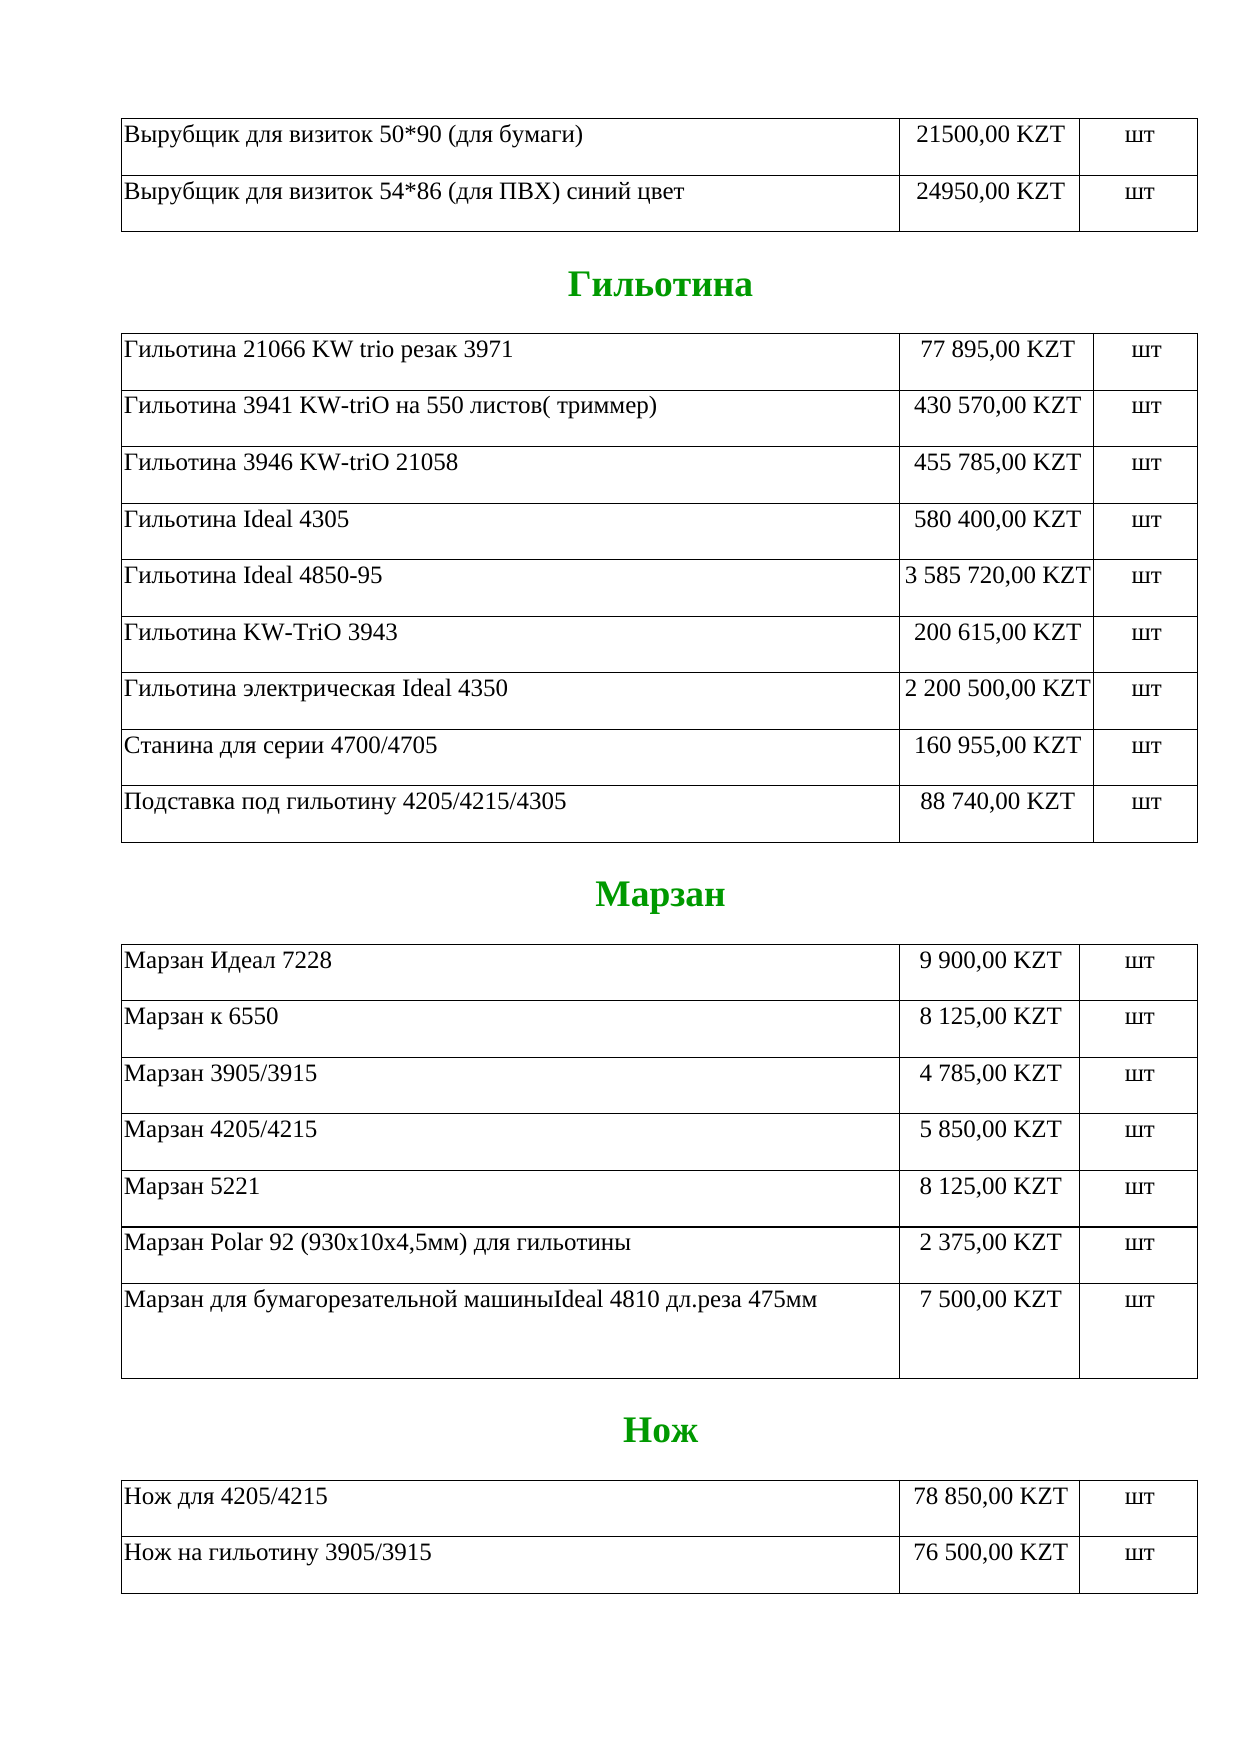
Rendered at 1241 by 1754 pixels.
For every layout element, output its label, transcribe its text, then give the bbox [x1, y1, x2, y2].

table_cell шт [1094, 730, 1197, 785]
table_cell Марзан Идеал 7228 [122, 945, 899, 1000]
table_cell Вырубщик для визиток 54*86 (для ПВХ) синий цвет [122, 176, 899, 231]
table_cell шт [1080, 1114, 1197, 1170]
table_cell 200 615,00 KZT [900, 617, 1093, 672]
table_cell Нож [121, 1379, 1197, 1480]
table_cell Подставка под гильотину 4205/4215/4305 [122, 786, 899, 842]
table_cell Гильотина 21066 KW trio резак 3971 [122, 334, 899, 389]
table_cell 24950,00 KZT [900, 176, 1079, 231]
table_cell шт [1080, 176, 1197, 231]
table_cell Нож на гильотину 3905/3915 [122, 1537, 899, 1593]
table_cell 77 895,00 KZT [900, 334, 1093, 389]
table_cell 7 500,00 KZT [900, 1284, 1079, 1378]
table_cell 3 585 720,00 KZT [900, 560, 1093, 616]
table_cell 160 955,00 KZT [900, 730, 1093, 785]
table_cell Марзан [121, 843, 1197, 944]
table_cell шт [1094, 560, 1197, 616]
table_cell шт [1080, 945, 1197, 1000]
table_cell Марзан 4205/4215 [122, 1114, 899, 1170]
table_cell Гильотина 3941 KW-triO на 550 листов( триммер) [122, 391, 899, 446]
table_cell 9 900,00 KZT [900, 945, 1079, 1000]
table_cell Марзан 5221 [122, 1171, 899, 1226]
table_cell Гильотина 3946 KW-triO 21058 [122, 447, 899, 503]
table_cell шт [1080, 1001, 1197, 1057]
table_cell 455 785,00 KZT [900, 447, 1093, 503]
table_cell 21500,00 KZT [900, 119, 1079, 175]
table_cell 8 125,00 KZT [900, 1001, 1079, 1057]
table_cell Гильотина KW-TriO 3943 [122, 617, 899, 672]
table_cell шт [1080, 1481, 1197, 1536]
table_cell Марзан для бумагорезательной машиныIdeal 4810 дл.реза 475мм [122, 1284, 899, 1378]
table_cell Гильотина [121, 232, 1197, 333]
table_cell 78 850,00 KZT [900, 1481, 1079, 1536]
table_cell шт [1094, 447, 1197, 503]
table_cell 430 570,00 KZT [900, 391, 1093, 446]
table_cell Гильотина Ideal 4305 [122, 504, 899, 559]
table_cell шт [1094, 786, 1197, 842]
table_cell шт [1094, 391, 1197, 446]
table_cell 2 375,00 KZT [900, 1228, 1079, 1283]
table_cell 88 740,00 KZT [900, 786, 1093, 842]
table_cell шт [1094, 617, 1197, 672]
table_cell Станина для серии 4700/4705 [122, 730, 899, 785]
table_cell Марзан 3905/3915 [122, 1058, 899, 1113]
table_cell Вырубщик для визиток 50*90 (для бумаги) [122, 119, 899, 175]
table_cell шт [1080, 1171, 1197, 1226]
table_cell Гильотина электрическая Ideal 4350 [122, 673, 899, 729]
table_cell 76 500,00 KZT [900, 1537, 1079, 1593]
table_cell шт [1094, 673, 1197, 729]
table_cell шт [1080, 1228, 1197, 1283]
table_cell 580 400,00 KZT [900, 504, 1093, 559]
table_cell Гильотина Ideal 4850-95 [122, 560, 899, 616]
table_cell 5 850,00 KZT [900, 1114, 1079, 1170]
table_cell Марзан к 6550 [122, 1001, 899, 1057]
table_cell Нож для 4205/4215 [122, 1481, 899, 1536]
table_cell шт [1080, 1058, 1197, 1113]
table_cell шт [1080, 1284, 1197, 1378]
table_cell шт [1080, 1537, 1197, 1593]
table_cell шт [1094, 504, 1197, 559]
table_cell шт [1094, 334, 1197, 389]
table_cell 2 200 500,00 KZT [900, 673, 1093, 729]
table_cell Марзан Polar 92 (930х10х4,5мм) для гильотины [122, 1228, 899, 1283]
table_cell шт [1080, 119, 1197, 175]
table_cell 8 125,00 KZT [900, 1171, 1079, 1226]
table_cell 4 785,00 KZT [900, 1058, 1079, 1113]
